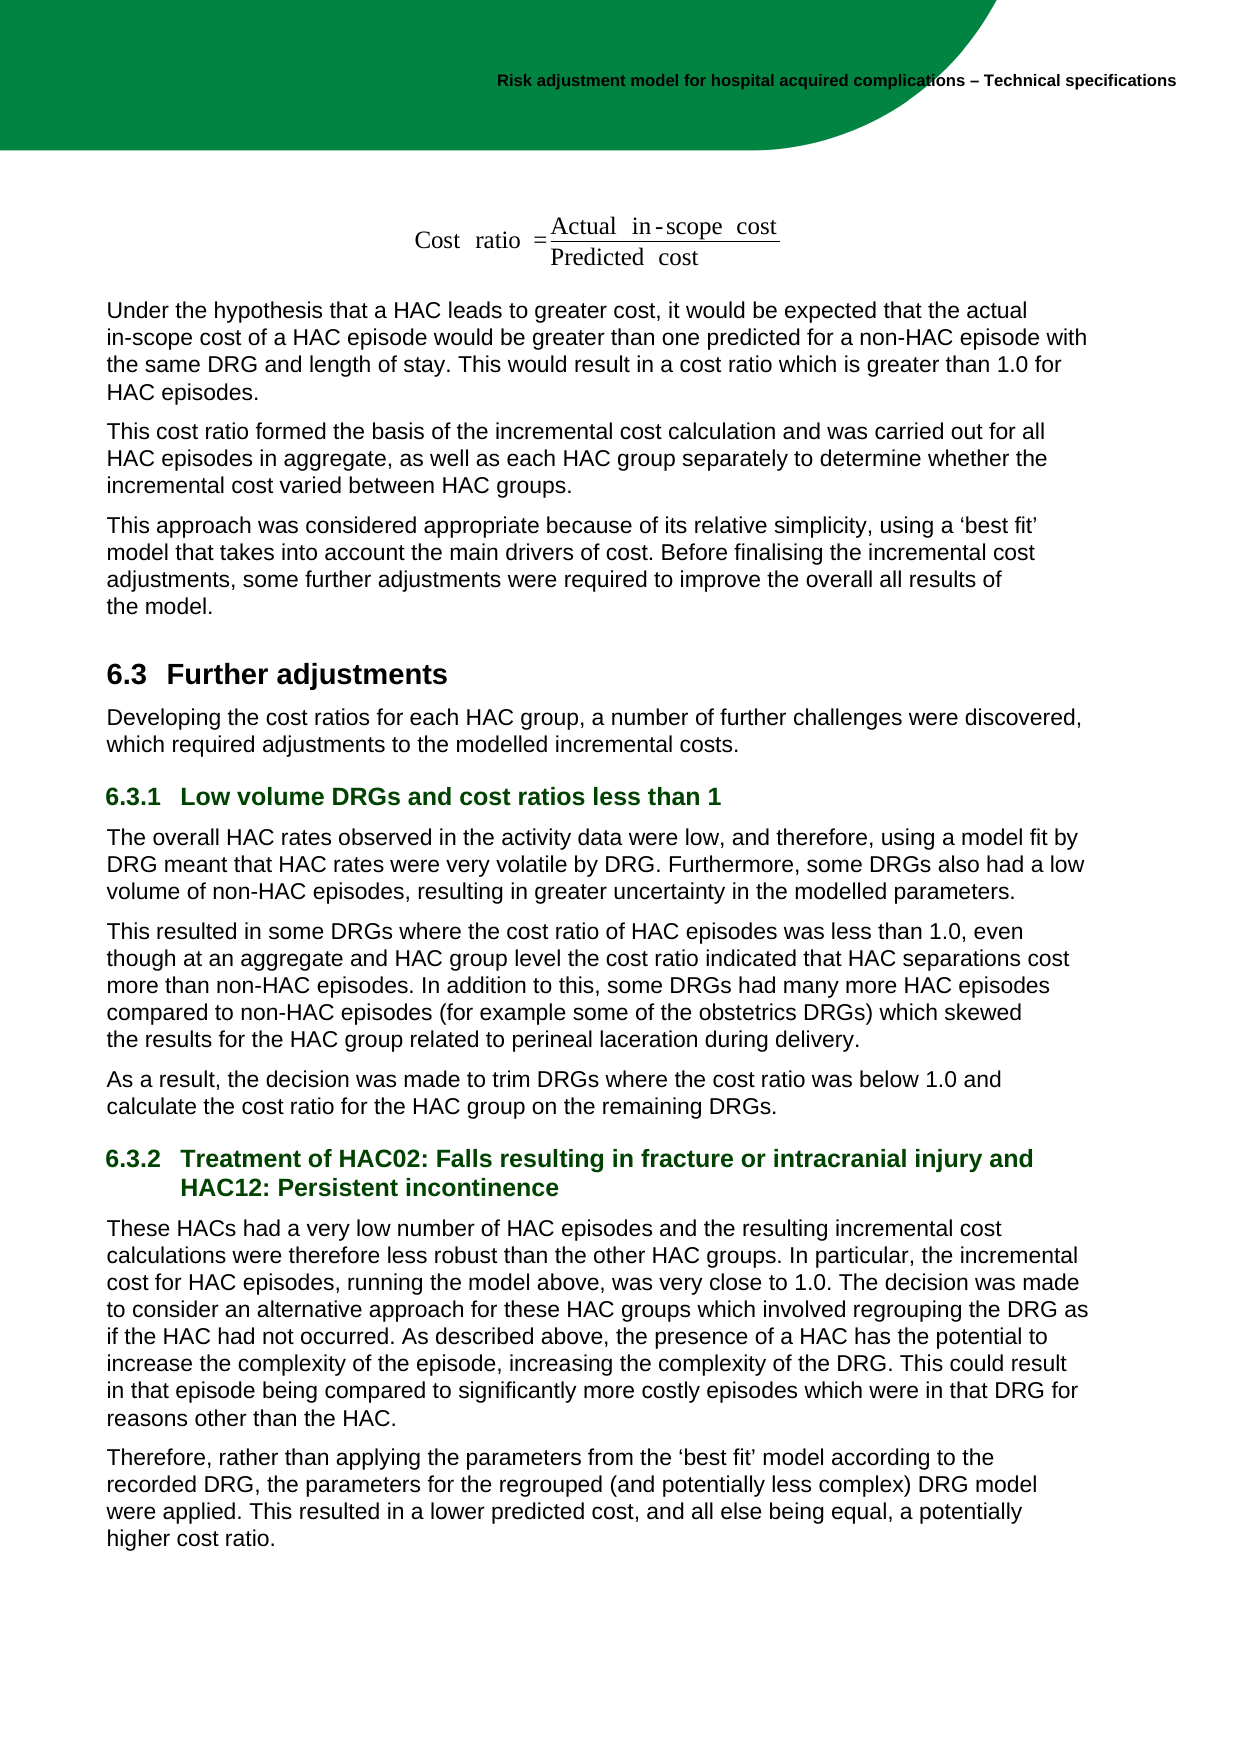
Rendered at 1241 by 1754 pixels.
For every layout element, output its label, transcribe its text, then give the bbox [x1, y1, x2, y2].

text This cost ratio formed the basis of the incremental cost calculation and was carried out for all HAC episodes in aggregate, as well as each HAC group separately to determine whether the incremental cost varied between HAC groups. [106, 417, 1090, 499]
text This resulted in some DRGs where the cost ratio of HAC episodes was less than 1.0, even though at an aggregate and HAC group level the cost ratio indicated that HAC separations cost more than non-HAC episodes. In addition to this, some DRGs had many more HAC episodes compared to non-HAC episodes (for example some of the obstetrics DRGs) which skewed the results for the HAC group related to perineal laceration during delivery. [106, 917, 1090, 1053]
text Developing the cost ratios for each HAC group, a number of further challenges were discovered, which required adjustments to the modelled incremental costs. [106, 703, 1090, 757]
picture [0, 0, 998, 151]
text As a result, the decision was made to trim DRGs where the cost ratio was below 1.0 and calculate the cost ratio for the HAC group on the remaining DRGs. [106, 1065, 1090, 1119]
subtitle Further adjustments [106, 657, 1090, 691]
subtitle Treatment of HAC02: Falls resulting in fracture or intracranial injury and HAC12: Persistent incontinence [105, 1144, 1090, 1202]
text Therefore, rather than applying the parameters from the ‘best fit’ model according to the recorded DRG, the parameters for the regrouped (and potentially less complex) DRG model were applied. This resulted in a lower predicted cost, and all else being equal, a potentially higher cost ratio. [106, 1443, 1090, 1552]
text The overall HAC rates observed in the activity data were low, and therefore, using a model fit by DRG meant that HAC rates were very volatile by DRG. Furthermore, some DRGs also had a low volume of non-HAC episodes, resulting in greater uncertainty in the modelled parameters. [106, 823, 1090, 905]
text This approach was considered appropriate because of its relative simplicity, using a ‘best fit’ model that takes into account the main drivers of cost. Before finalising the incremental cost adjustments, some further adjustments were required to improve the overall all results of the model. [106, 511, 1090, 619]
text Under the hypothesis that a HAC leads to greater cost, it would be expected that the actual in-scope cost of a HAC episode would be greater than one predicted for a non-HAC episode with the same DRG and length of stay. This would result in a cost ratio which is greater than 1.0 for HAC episodes. [106, 297, 1090, 405]
subtitle Low volume DRGs and cost ratios less than 1 [105, 782, 1090, 811]
text These HACs had a very low number of HAC episodes and the resulting incremental cost calculations were therefore less robust than the other HAC groups. In particular, the incremental cost for HAC episodes, running the model above, was very close to 1.0. The decision was made to consider an alternative approach for these HAC groups which involved regrouping the DRG as if the HAC had not occurred. As described above, the presence of a HAC has the potential to increase the complexity of the episode, increasing the complexity of the DRG. This could result in that episode being compared to significantly more costly episodes which were in that DRG for reasons other than the HAC. [106, 1214, 1090, 1431]
